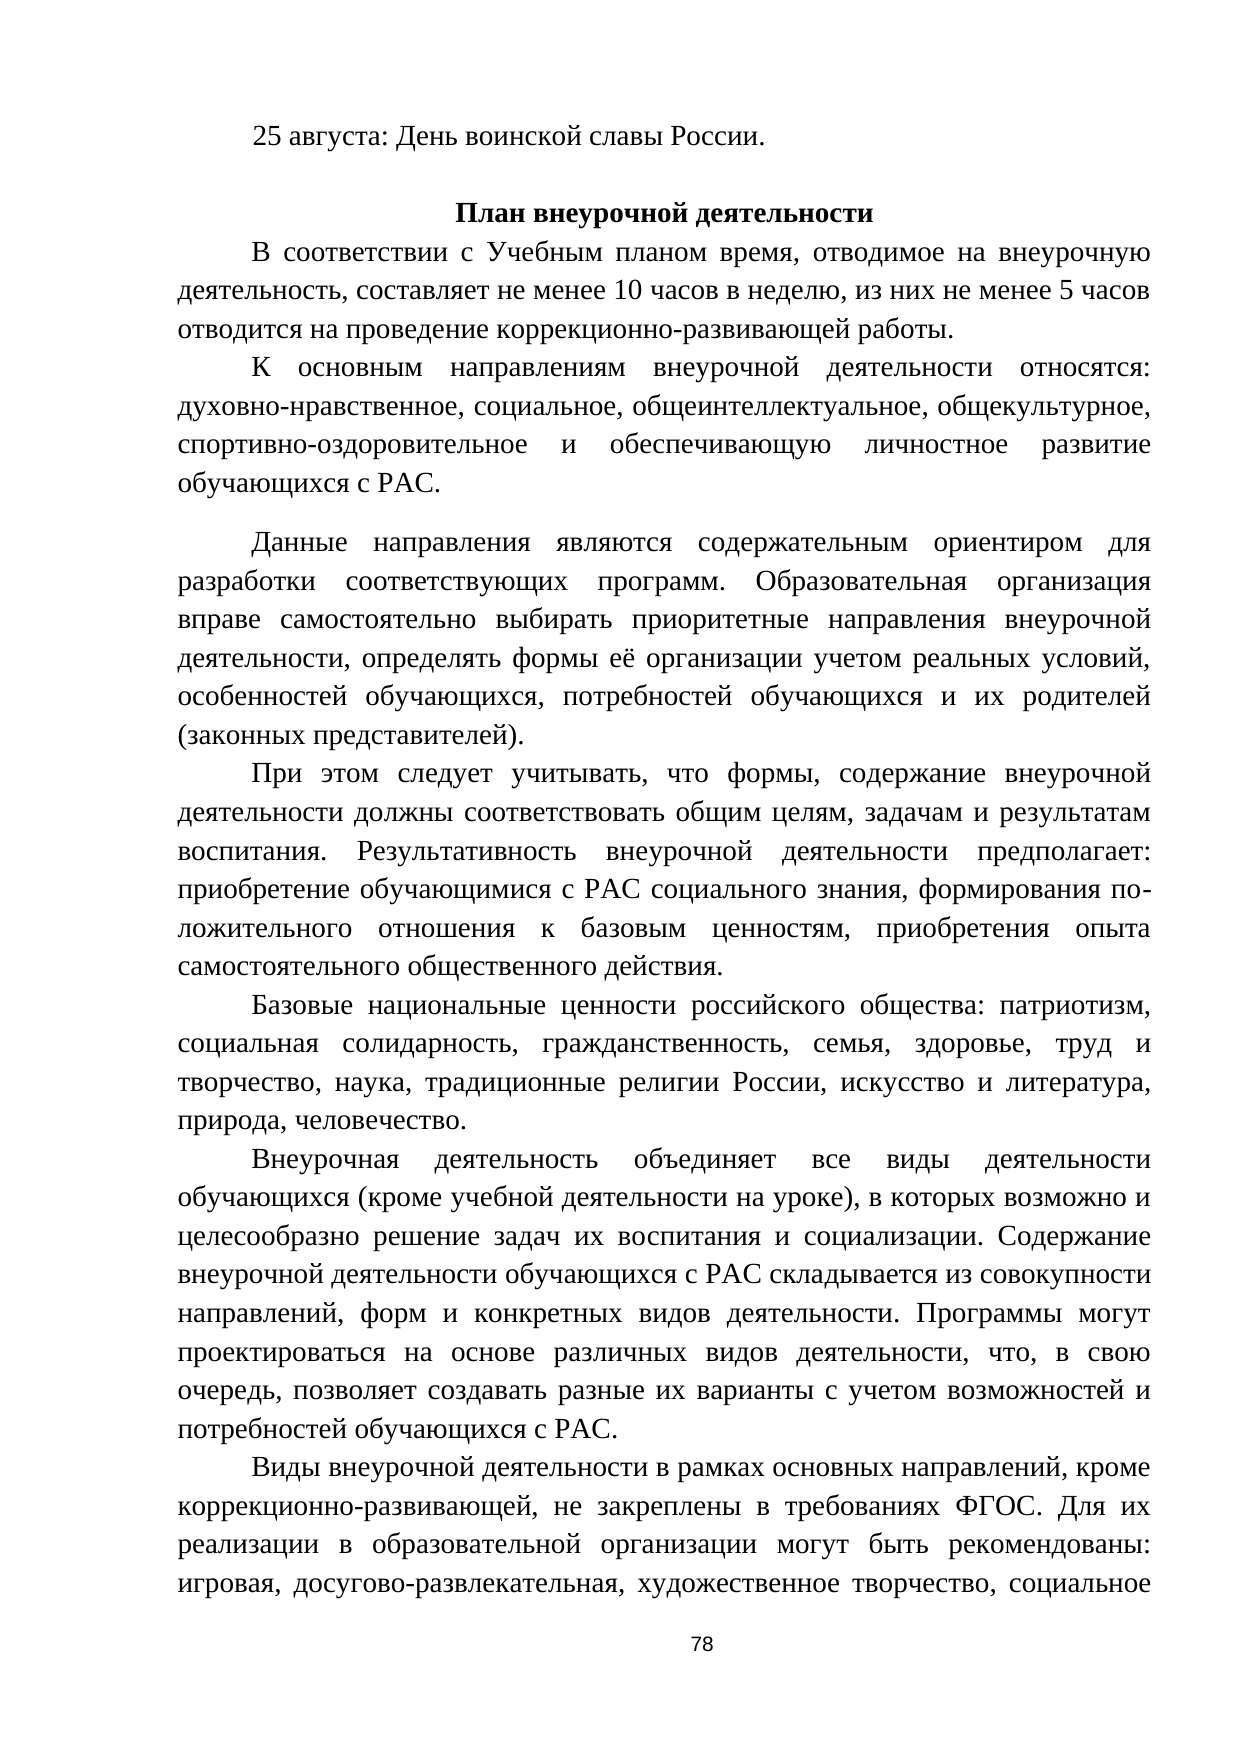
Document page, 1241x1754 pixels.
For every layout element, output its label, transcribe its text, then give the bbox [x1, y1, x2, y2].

text План внеурочной деятельности [177, 195, 1152, 229]
text При этом следует учитывать, что формы, содержание внеурочной деятельности должны соответствовать общим целям, задачам и результатам воспитания. Результативность внеурочной деятельности предполагает: приобретение обучающимися с РАС социального знания, формирования положительного отношения к базовым ценностям, приобретения опыта самостоятельного общественного действия. [177, 756, 1152, 982]
text Базовые национальные ценности российского общества: патриотизм, социальная солидарность, гражданственность, семья, здоровье, труд и творчество, наука, традиционные религии России, искусство и литература, природа, человечество. [177, 987, 1152, 1136]
text К основным направлениям внеурочной деятельности относятся: духовно-нравственное, социальное, общеинтеллектуальное, общекультурное, спортивно-оздоровительное и обеспечивающую личностное развитие обучающихся с РАС. [177, 349, 1152, 498]
text Данные направления являются содержательным ориентиром для разработки соответствующих программ. Образовательная организация вправе самостоятельно выбирать приоритетные направления внеурочной деятельности, определять формы её организации учетом реальных условий, особенностей обучающихся, потребностей обучающихся и их родителей (законных представителей). [177, 524, 1152, 751]
text 25 августа: День воинской славы России. [177, 118, 1152, 152]
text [177, 1449, 1152, 1598]
text Внеурочная деятельность объединяет все виды деятельности обучающихся (кроме учебной деятельности на уроке), в которых возможно и целесообразно решение задач их воспитания и социализации. Содержание внеурочной деятельности обучающихся с РАС складывается из совокупности направлений, форм и конкретных видов деятельности. Программы могут проектироваться на основе различных видов деятельности, что, в свою очередь, позволяет создавать разные их варианты с учетом возможностей и потребностей обучающихся с РАС. [177, 1141, 1152, 1444]
text В соответствии с Учебным планом время, отводимое на внеурочную деятельность, составляет не менее 10 часов в неделю, из них не менее 5 часов отводится на проведение коррекционно-развивающей работы. [177, 234, 1152, 344]
